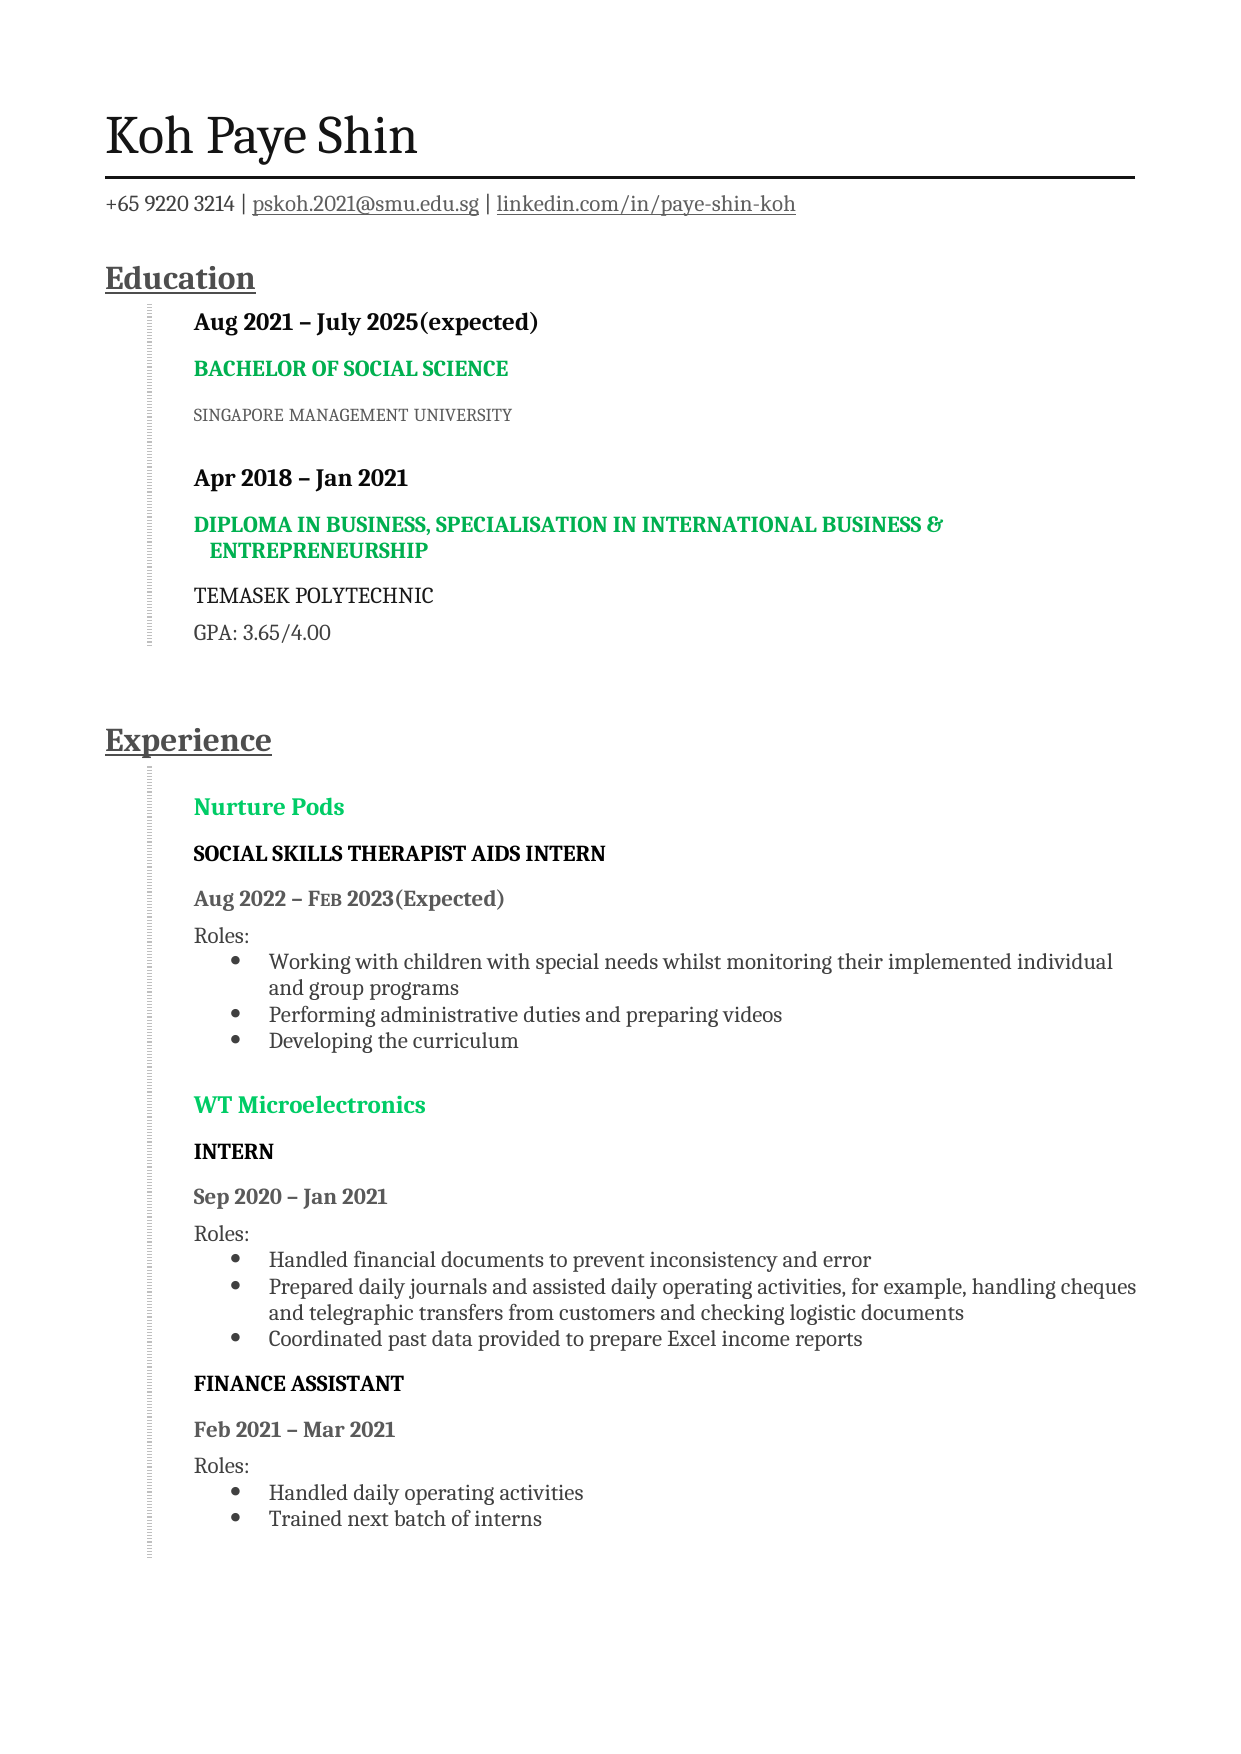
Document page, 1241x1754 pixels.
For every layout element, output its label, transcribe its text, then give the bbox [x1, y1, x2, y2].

subtitle Education [105, 259, 1135, 298]
table_header Aug 2021 – July 2025(expected) Bachelor of social science singapore management university [149, 304, 1138, 437]
text +65 9220 3214 | pskoh.2021@smu.edu.sg | linkedin.com/in/paye-shin-koh [105, 191, 1135, 218]
table_header Nurture Pods Social skills therapist aids intern Aug 2022 – Feb 2023(Expected) Roles: Working with children with special needs whilst monitoring their implemented individual and group programs Performing administrative duties and preparing videos Developing the curriculum WT Microelectronics Intern Sep 2020 – Jan 2021 Roles: Handled financial documents to prevent inconsistency and error Prepared daily journals and assisted daily operating activities, for example, handling cheques and telegraphic transfers from customers and checking logistic documents Coordinated past data provided to prepare Excel income reports Finance assistant Feb 2021 – Mar 2021 Roles: Handled daily operating activities Trained next batch of interns [149, 766, 1138, 1558]
table_cell Apr 2018 – Jan 2021 diploma in BUSINESS, specialisation in International business & Entrepreneurship temasek polytechnic GPA: 3.65/4.00 [149, 438, 1138, 646]
subtitle Experience [105, 722, 1135, 760]
